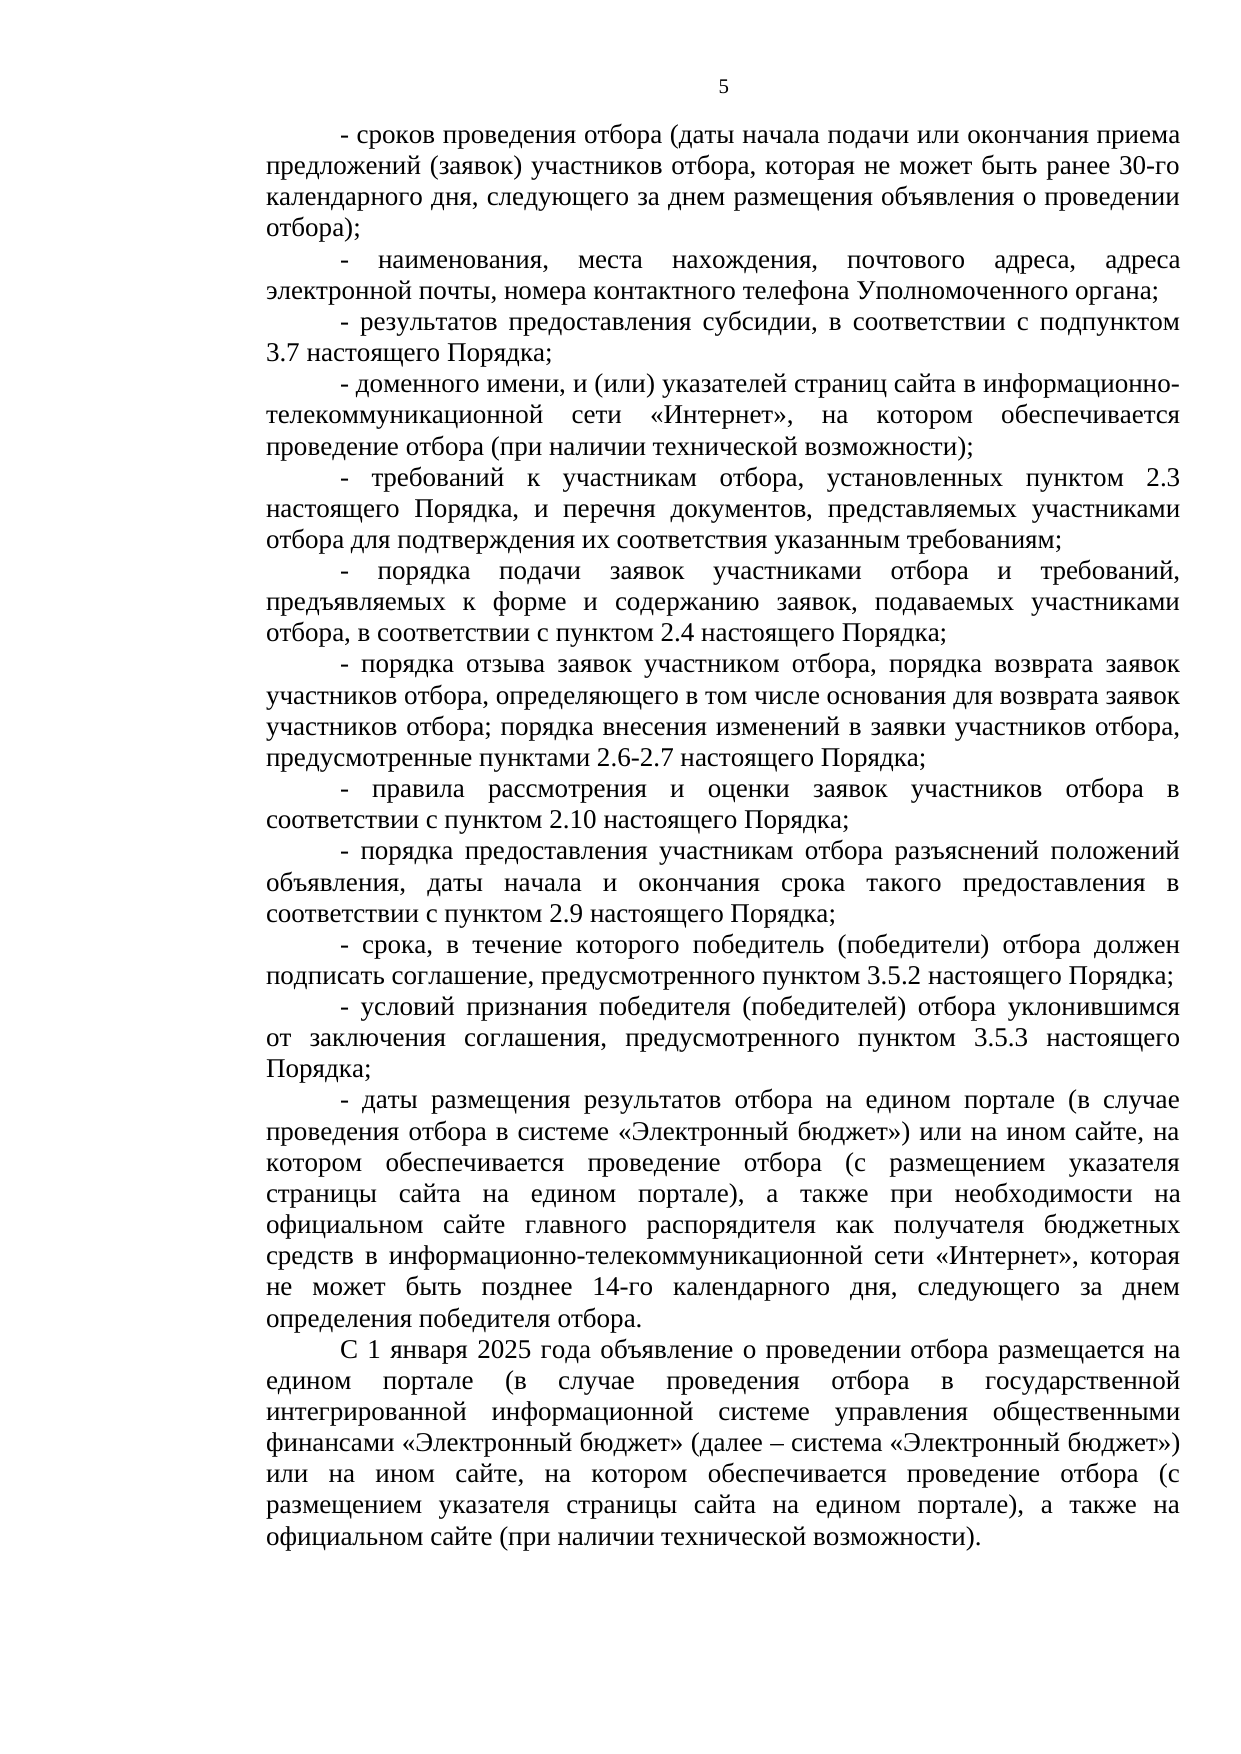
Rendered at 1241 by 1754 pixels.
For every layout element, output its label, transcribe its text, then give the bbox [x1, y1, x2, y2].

text - наименования, места нахождения, почтового адреса, адреса электронной почты, номера контактного телефона Уполномоченного органа; [266, 243, 1181, 305]
text - порядка подачи заявок участниками отбора и требований, предъявляемых к форме и содержанию заявок, подаваемых участниками отбора, в соответствии с пунктом 2.4 настоящего Порядка; [266, 554, 1181, 648]
text - сроков проведения отбора (даты начала подачи или окончания приема предложений (заявок) участников отбора, которая не может быть ранее 30-го календарного дня, следующего за днем размещения объявления о проведении отбора); [266, 118, 1181, 243]
text - требований к участникам отбора, установленных пунктом 2.3 настоящего Порядка, и перечня документов, представляемых участниками отбора для подтверждения их соответствия указанным требованиям; [266, 461, 1181, 554]
text - порядка отзыва заявок участником отбора, порядка возврата заявок участников отбора, определяющего в том числе основания для возврата заявок участников отбора; порядка внесения изменений в заявки участников отбора, предусмотренные пунктами 2.6-2.7 настоящего Порядка; [266, 648, 1181, 772]
text - доменного имени, и (или) указателей страниц сайта в информационно-телекоммуникационной сети «Интернет», на котором обеспечивается проведение отбора (при наличии технической возможности); [266, 367, 1181, 461]
text - условий признания победителя (победителей) отбора уклонившимся от заключения соглашения, предусмотренного пунктом 3.5.3 настоящего Порядка; [266, 990, 1181, 1084]
text - результатов предоставления субсидии, в соответствии с подпунктом 3.7 настоящего Порядка; [266, 305, 1181, 367]
text - срока, в течение которого победитель (победители) отбора должен подписать соглашение, предусмотренного пунктом 3.5.2 настоящего Порядка; [266, 928, 1181, 990]
text - порядка предоставления участникам отбора разъяснений положений объявления, даты начала и окончания срока такого предоставления в соответствии с пунктом 2.9 настоящего Порядка; [266, 834, 1181, 928]
text С 1 января 2025 года объявление о проведении отбора размещается на едином портале (в случае проведения отбора в государственной интегрированной информационной системе управления общественными финансами «Электронный бюджет» (далее – система «Электронный бюджет») или на ином сайте, на котором обеспечивается проведение отбора (с размещением указателя страницы сайта на едином портале), а также на официальном сайте (при наличии технической возможности). [266, 1333, 1181, 1551]
text - даты размещения результатов отбора на едином портале (в случае проведения отбора в системе «Электронный бюджет») или на ином сайте, на котором обеспечивается проведение отбора (с размещением указателя страницы сайта на едином портале), а также при необходимости на официальном сайте главного распорядителя как получателя бюджетных средств в информационно-телекоммуникационной сети «Интернет», которая не может быть позднее 14-го календарного дня, следующего за днем определения победителя отбора. [266, 1084, 1181, 1333]
text - правила рассмотрения и оценки заявок участников отбора в соответствии с пунктом 2.10 настоящего Порядка; [266, 772, 1181, 834]
